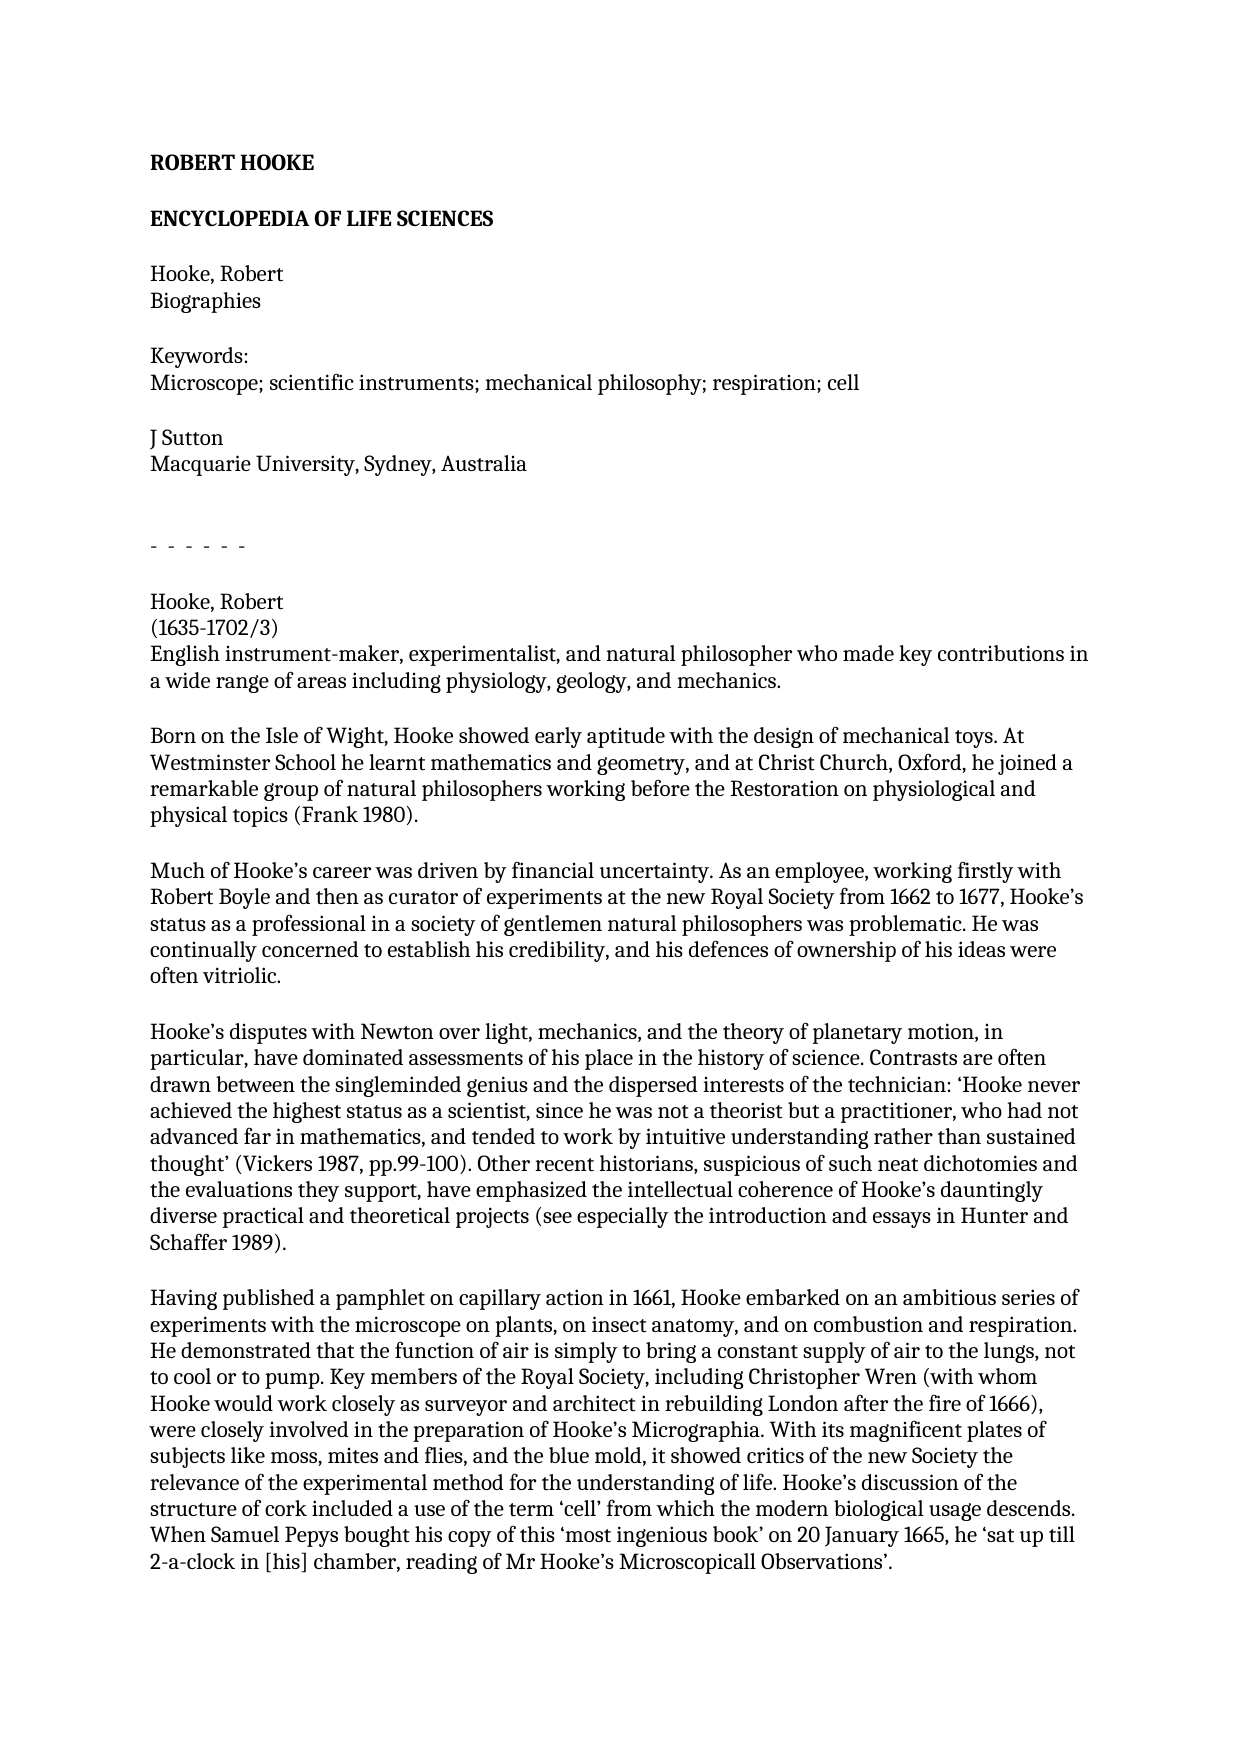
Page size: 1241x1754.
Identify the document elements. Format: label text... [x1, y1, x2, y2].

text Hooke, Robert (1635-1702/3) English instrument-maker, experimentalist, and natural philosopher who made key contributions in a wide range of areas including physiology, geology, and mechanics. [150, 588, 1090, 694]
text Hooke’s disputes with Newton over light, mechanics, and the theory of planetary motion, in particular, have dominated assessments of his place in the history of science. Contrasts are often drawn between the singleminded genius and the dispersed interests of the technician: ‘Hooke never achieved the highest status as a scientist, since he was not a theorist but a practitioner, who had not advanced far in mathematics, and tended to work by intuitive understanding rather than sustained thought’ (Vickers 1987, pp.99-100). Other recent historians, suspicious of such neat dichotomies and the evaluations they support, have emphasized the intellectual coherence of Hooke’s dauntingly diverse practical and theoretical projects (see especially the introduction and essays in Hunter and Schaffer 1989). [150, 1019, 1090, 1256]
text - - - - - - [150, 533, 1090, 559]
text Born on the Isle of Wight, Hooke showed early aptitude with the design of mechanical toys. At Westminster School he learnt mathematics and geometry, and at Christ Church, Oxford, he joined a remarkable group of natural philosophers working before the Restoration on physiological and physical topics (Frank 1980). [150, 723, 1090, 828]
text Much of Hooke’s career was driven by financial uncertainty. As an employee, working firstly with Robert Boyle and then as curator of experiments at the new Royal Society from 1662 to 1677, Hooke’s status as a professional in a society of gentlemen natural philosophers was problematic. He was continually concerned to establish his credibility, and his defences of ownership of his ideas were often vitriolic. [150, 858, 1090, 989]
text Keywords: Microscope; scientific instruments; mechanical philosophy; respiration; cell [150, 343, 1090, 396]
text ENCYCLOPEDIA OF LIFE SCIENCES [150, 206, 1090, 232]
text ROBERT HOOKE [150, 150, 1090, 176]
text Hooke, Robert Biographies [150, 261, 1090, 314]
text Having published a pamphlet on capillary action in 1661, Hooke embarked on an ambitious series of experiments with the microscope on plants, on insect anatomy, and on combustion and respiration. He demonstrated that the function of air is simply to bring a constant supply of air to the lungs, not to cool or to pump. Key members of the Royal Society, including Christopher Wren (with whom Hooke would work closely as surveyor and architect in rebuilding London after the fire of 1666), were closely involved in the preparation of Hooke’s Micrographia. With its magnificent plates of subjects like moss, mites and flies, and the blue mold, it showed critics of the new Society the relevance of the experimental method for the understanding of life. Hooke’s discussion of the structure of cork included a use of the term ‘cell’ from which the modern biological usage descends. When Samuel Pepys bought his copy of this ‘most ingenious book’ on 20 January 1665, he ‘sat up till 2-a-clock in [his] chamber, reading of Mr Hooke’s Microscopicall Observations’. [150, 1285, 1090, 1575]
text J Sutton Macquarie University, Sydney, Australia [150, 425, 1090, 504]
